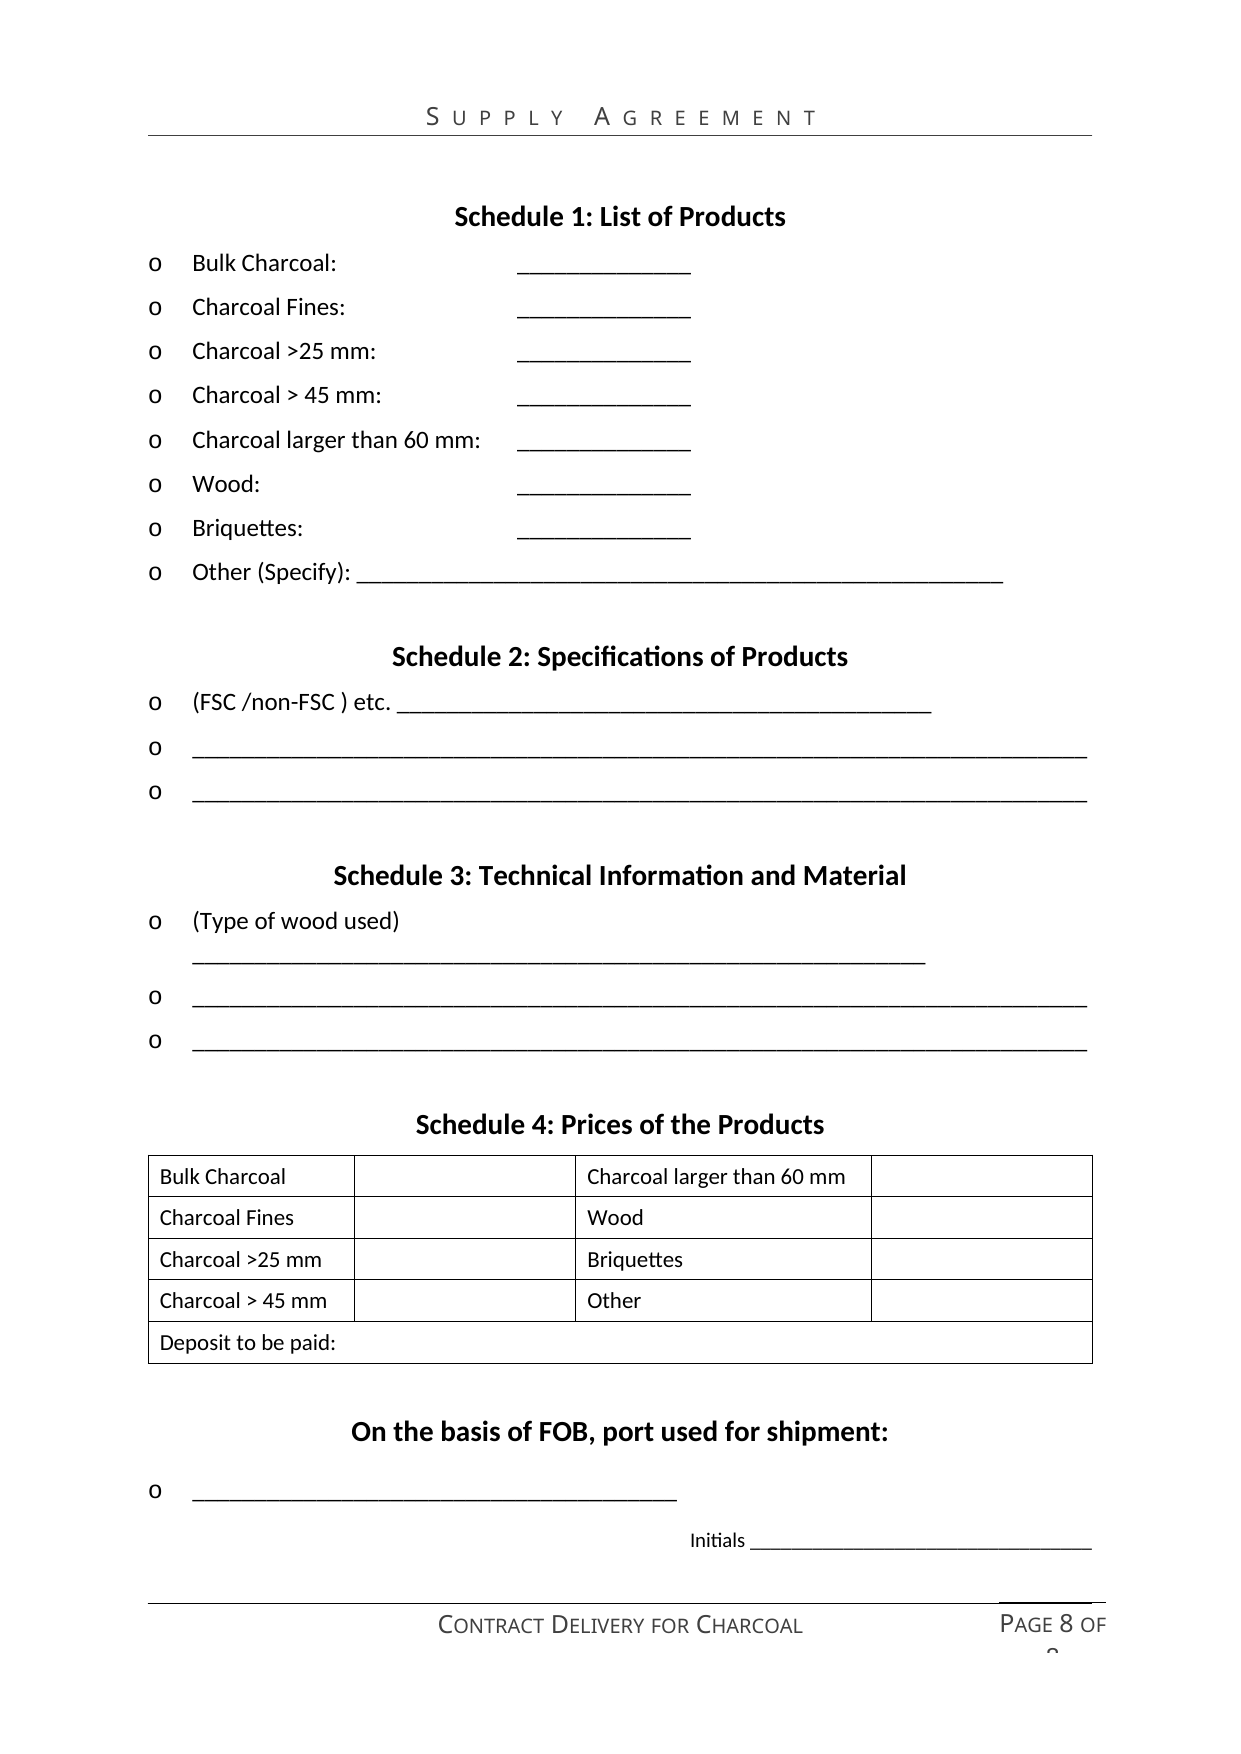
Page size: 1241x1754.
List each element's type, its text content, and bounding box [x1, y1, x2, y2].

text Charcoal larger than 60 mm: ______________ [148, 424, 1092, 456]
table_cell Deposit to be paid: [149, 1322, 1092, 1362]
table_cell Wood [576, 1197, 871, 1238]
text Other (Specify): ____________________________________________________ [148, 557, 1092, 588]
subtitle Schedule 3: Technical Information and Material [148, 857, 1092, 892]
table_cell [355, 1280, 575, 1321]
text _______________________________________ [148, 1474, 1092, 1506]
text ________________________________________________________________________ [148, 775, 1092, 807]
subtitle On the basis of FOB, port used for shipment: [148, 1413, 1092, 1449]
table_cell Other [576, 1280, 871, 1321]
table_cell [872, 1280, 1092, 1321]
table_cell [355, 1197, 575, 1238]
text Charcoal >25 mm: ______________ [148, 335, 1092, 367]
text Bulk Charcoal: ______________ [148, 247, 1092, 278]
table_cell Charcoal Fines [149, 1197, 354, 1238]
text Charcoal > 45 mm: ______________ [148, 379, 1092, 411]
text (Type of wood used) ___________________________________________________________ [148, 905, 1092, 968]
text Charcoal Fines: ______________ [148, 291, 1092, 323]
text ________________________________________________________________________ [148, 980, 1092, 1012]
table_cell [872, 1197, 1092, 1238]
subtitle Schedule 2: Specifications of Products [148, 638, 1092, 674]
table_cell Charcoal > 45 mm [149, 1280, 354, 1321]
table_cell Charcoal >25 mm [149, 1239, 354, 1279]
table_header [872, 1156, 1092, 1196]
text ________________________________________________________________________ [148, 731, 1092, 762]
table_cell [872, 1239, 1092, 1279]
text ________________________________________________________________________ [148, 1025, 1092, 1056]
table_header Charcoal larger than 60 mm [576, 1156, 871, 1196]
table_header [355, 1156, 575, 1196]
text Briquettes: ______________ [148, 512, 1092, 544]
table_cell [355, 1239, 575, 1279]
subtitle Schedule 1: List of Products [148, 198, 1092, 234]
text (FSC /non-FSC ) etc. ___________________________________________ [148, 686, 1092, 718]
table_cell Briquettes [576, 1239, 871, 1279]
text Wood: ______________ [148, 468, 1092, 500]
subtitle Schedule 4: Prices of the Products [148, 1106, 1092, 1142]
table_header Bulk Charcoal [149, 1156, 354, 1196]
